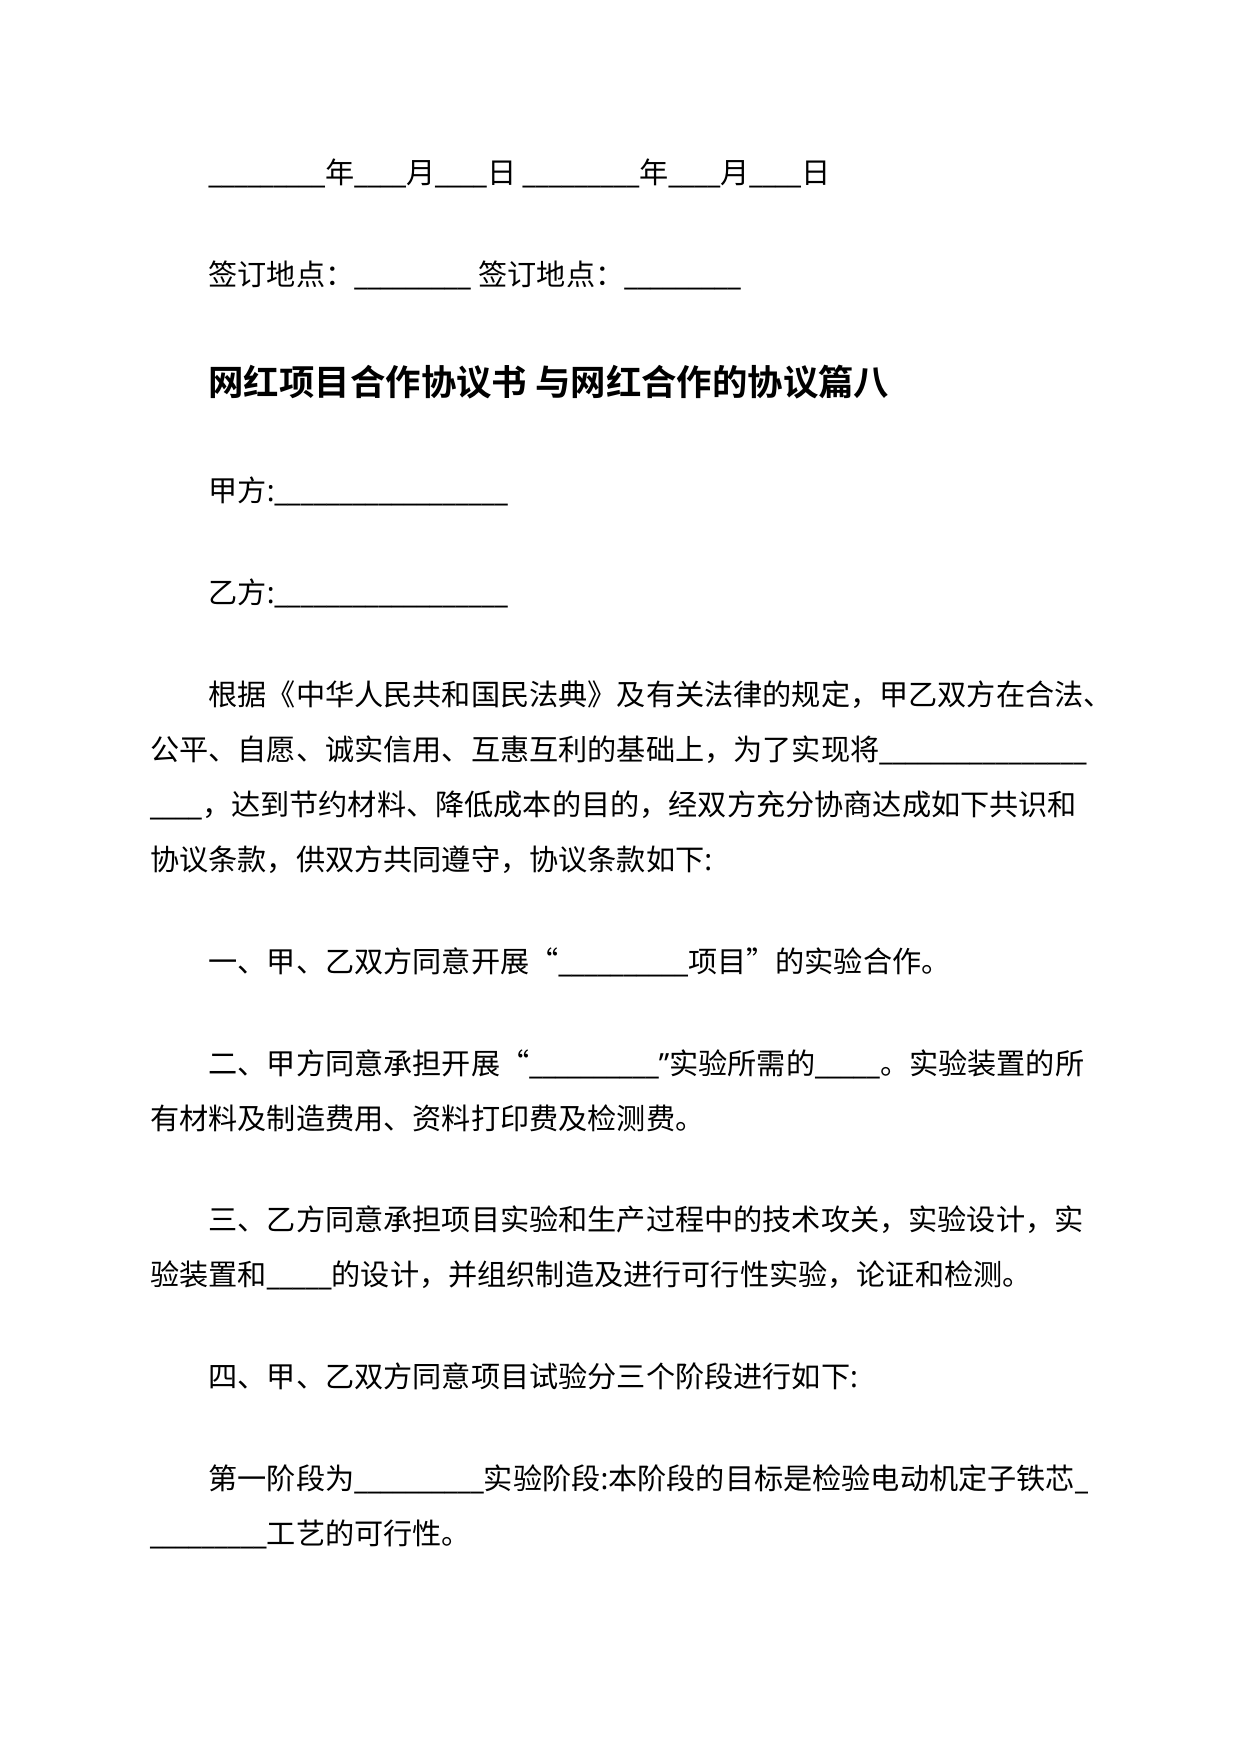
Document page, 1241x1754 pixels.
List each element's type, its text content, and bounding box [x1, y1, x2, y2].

text _________年____月____日 _________年____月____日 [150, 150, 1090, 192]
text 二、甲方同意承担开展“__________”实验所需的_____。实验装置的所有材料及制造费用、资料打印费及检测费。 [150, 1040, 1090, 1137]
text 四、甲、乙双方同意项目试验分三个阶段进行如下: [150, 1354, 1090, 1396]
text 签订地点：_________ 签订地点：_________ [150, 252, 1090, 294]
text 三、乙方同意承担项目实验和生产过程中的技术攻关，实验设计，实验装置和_____的设计，并组织制造及进行可行性实验，论证和检测。 [150, 1197, 1090, 1294]
text 乙方:__________________ [150, 569, 1090, 612]
text 第一阶段为__________实验阶段:本阶段的目标是检验电动机定子铁芯__________工艺的可行性。 [150, 1456, 1090, 1553]
text 甲方:__________________ [150, 467, 1090, 510]
text 网红项目合作协议书 与网红合作的协议篇八 [150, 354, 1090, 405]
text 根据《中华人民共和国民法典》及有关法律的规定，甲乙双方在合法、公平、自愿、诚实信用、互惠互利的基础上，为了实现将____________________，达到节约材料、降低成本的目的，经双方充分协商达成如下共识和协议条款，供双方共同遵守，协议条款如下: [150, 671, 1090, 879]
text 一、甲、乙双方同意开展“__________项目”的实验合作。 [150, 938, 1090, 981]
